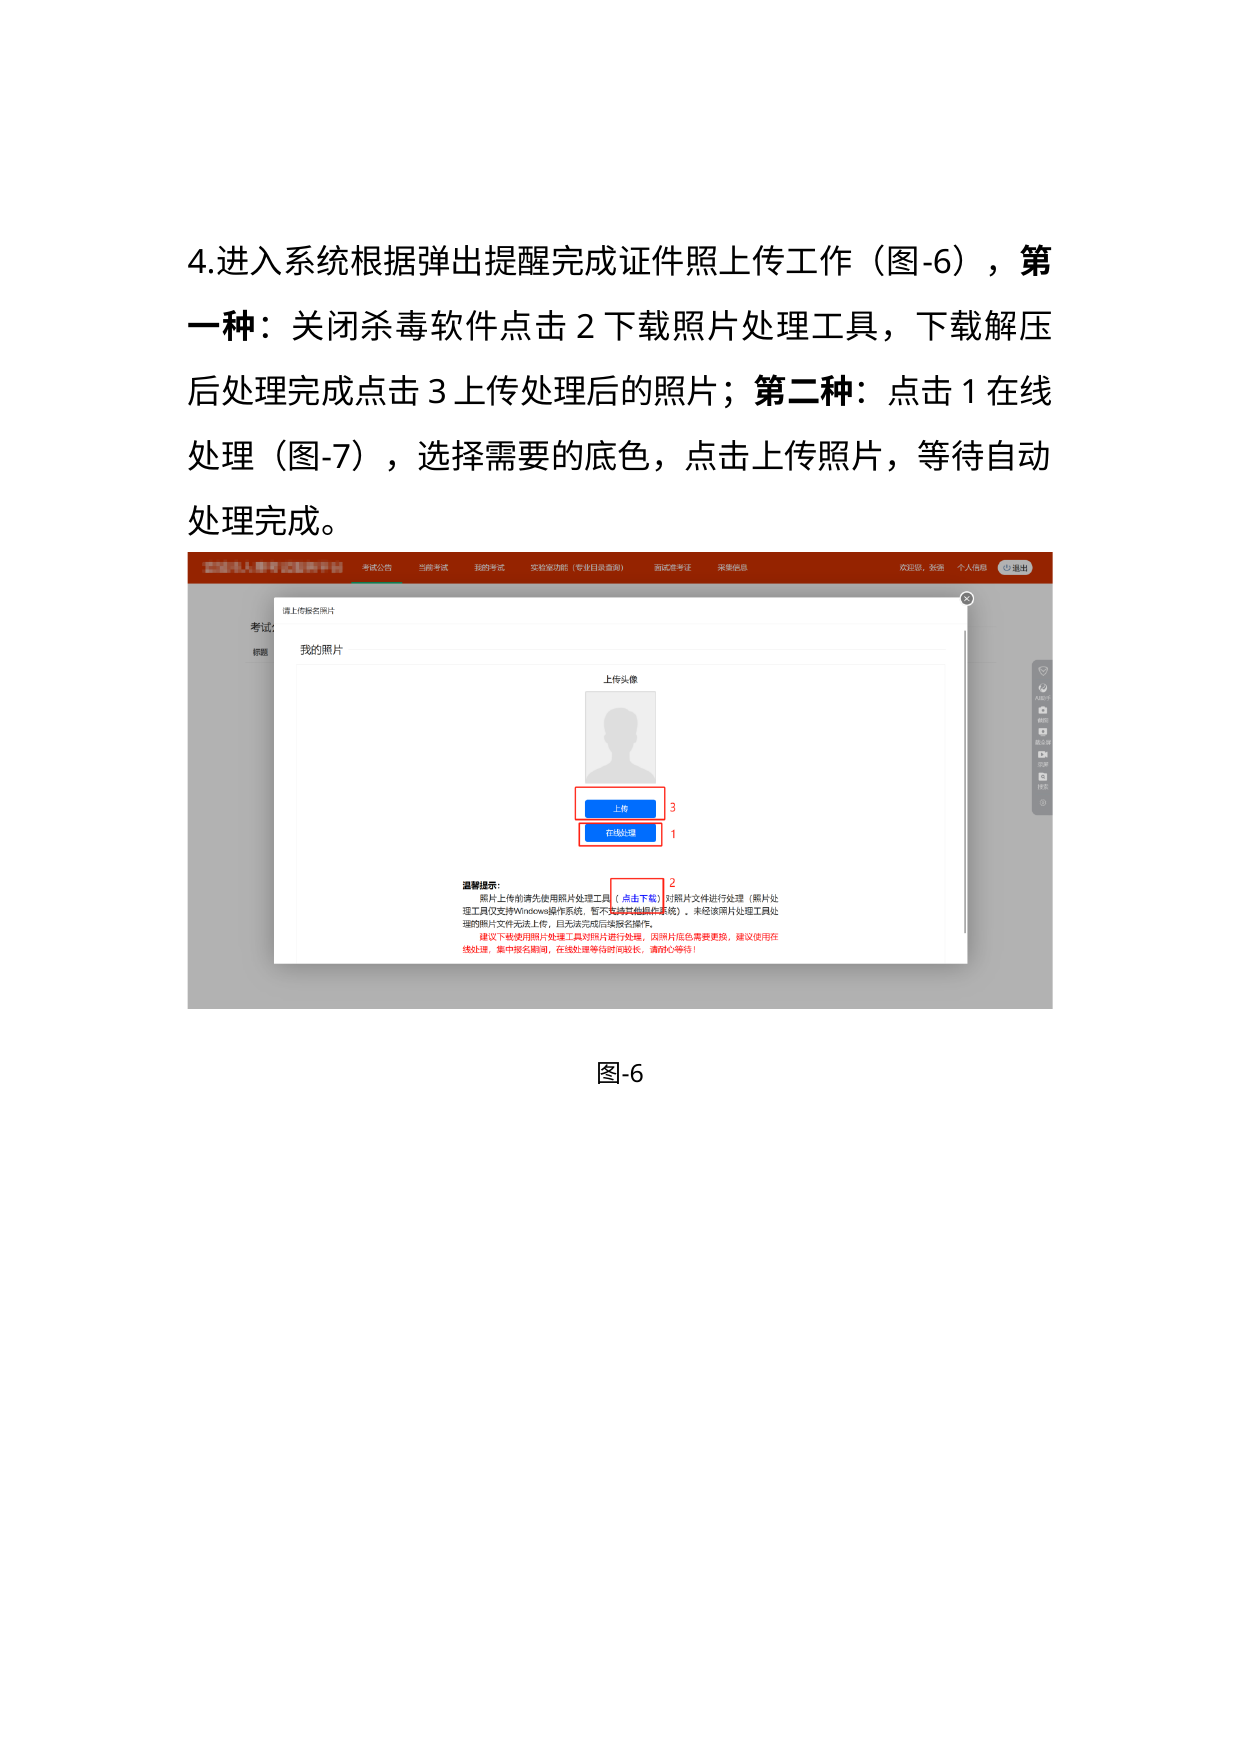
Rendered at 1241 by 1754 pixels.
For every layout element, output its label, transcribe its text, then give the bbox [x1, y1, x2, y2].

list 4.进入系统根据弹出提醒完成证件照上传工作（图-6），第一种：关闭杀毒软件点击2下载照片处理工具，下载解压后处理完成点击3上传处理后的照片；第二种：点击1在线处理（图-7），选择需要的底色，点击上传照片，等待自动处理完成。 [187, 227, 1053, 552]
text 图-6 [187, 1039, 1053, 1104]
picture [187, 552, 1053, 1009]
